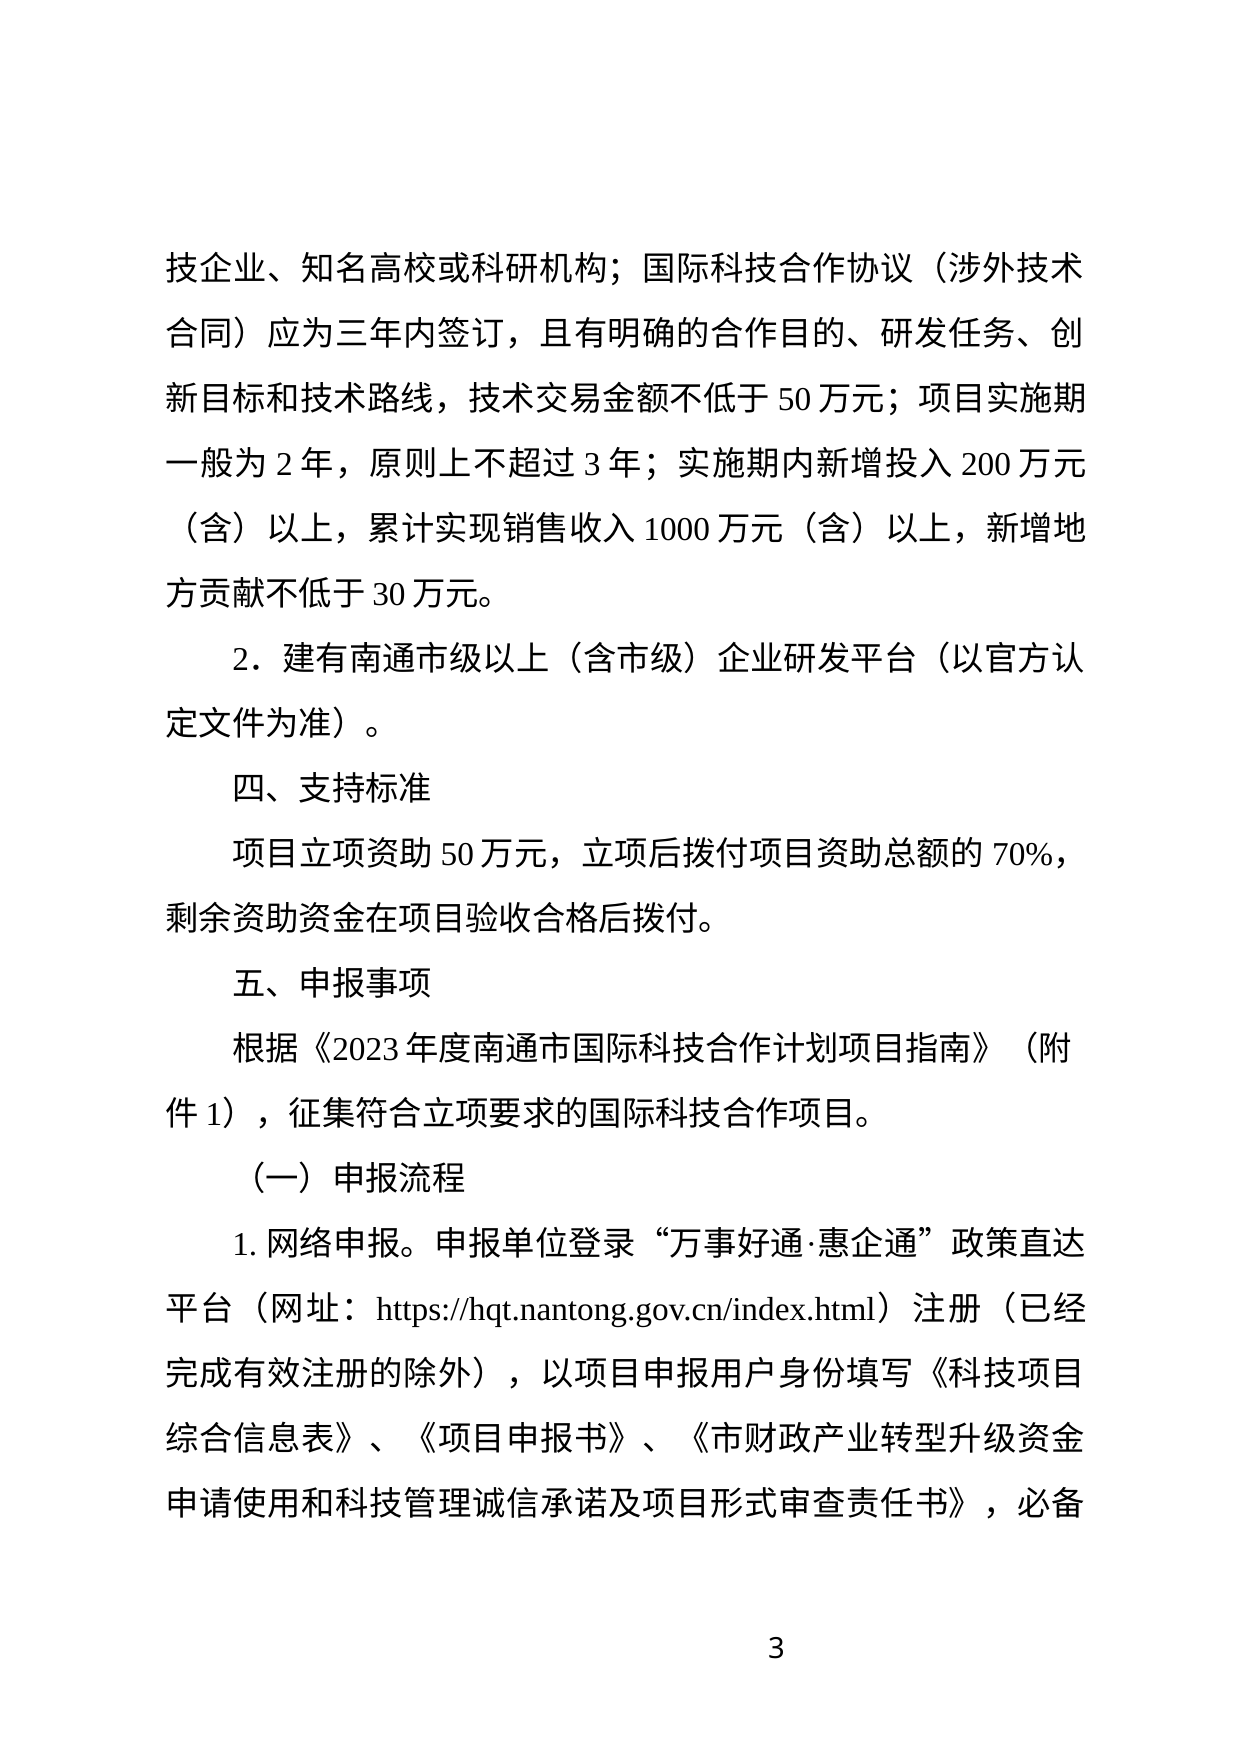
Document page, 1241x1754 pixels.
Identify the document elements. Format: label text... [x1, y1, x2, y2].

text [165, 233, 1087, 623]
text 四、支持标准 [165, 753, 1087, 818]
text 根据《2023年度南通市国际科技合作计划项目指南》（附件1），征集符合立项要求的国际科技合作项目。 [165, 1013, 1087, 1143]
text 五、申报事项 [165, 948, 1087, 1013]
text 项目立项资助50万元，立项后拨付项目资助总额的70%，剩余资助资金在项目验收合格后拨付。 [165, 818, 1087, 948]
text 2．建有南通市级以上（含市级）企业研发平台（以官方认定文件为准）。 [165, 623, 1087, 753]
text （一）申报流程 [165, 1143, 1087, 1208]
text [165, 1208, 1087, 1533]
